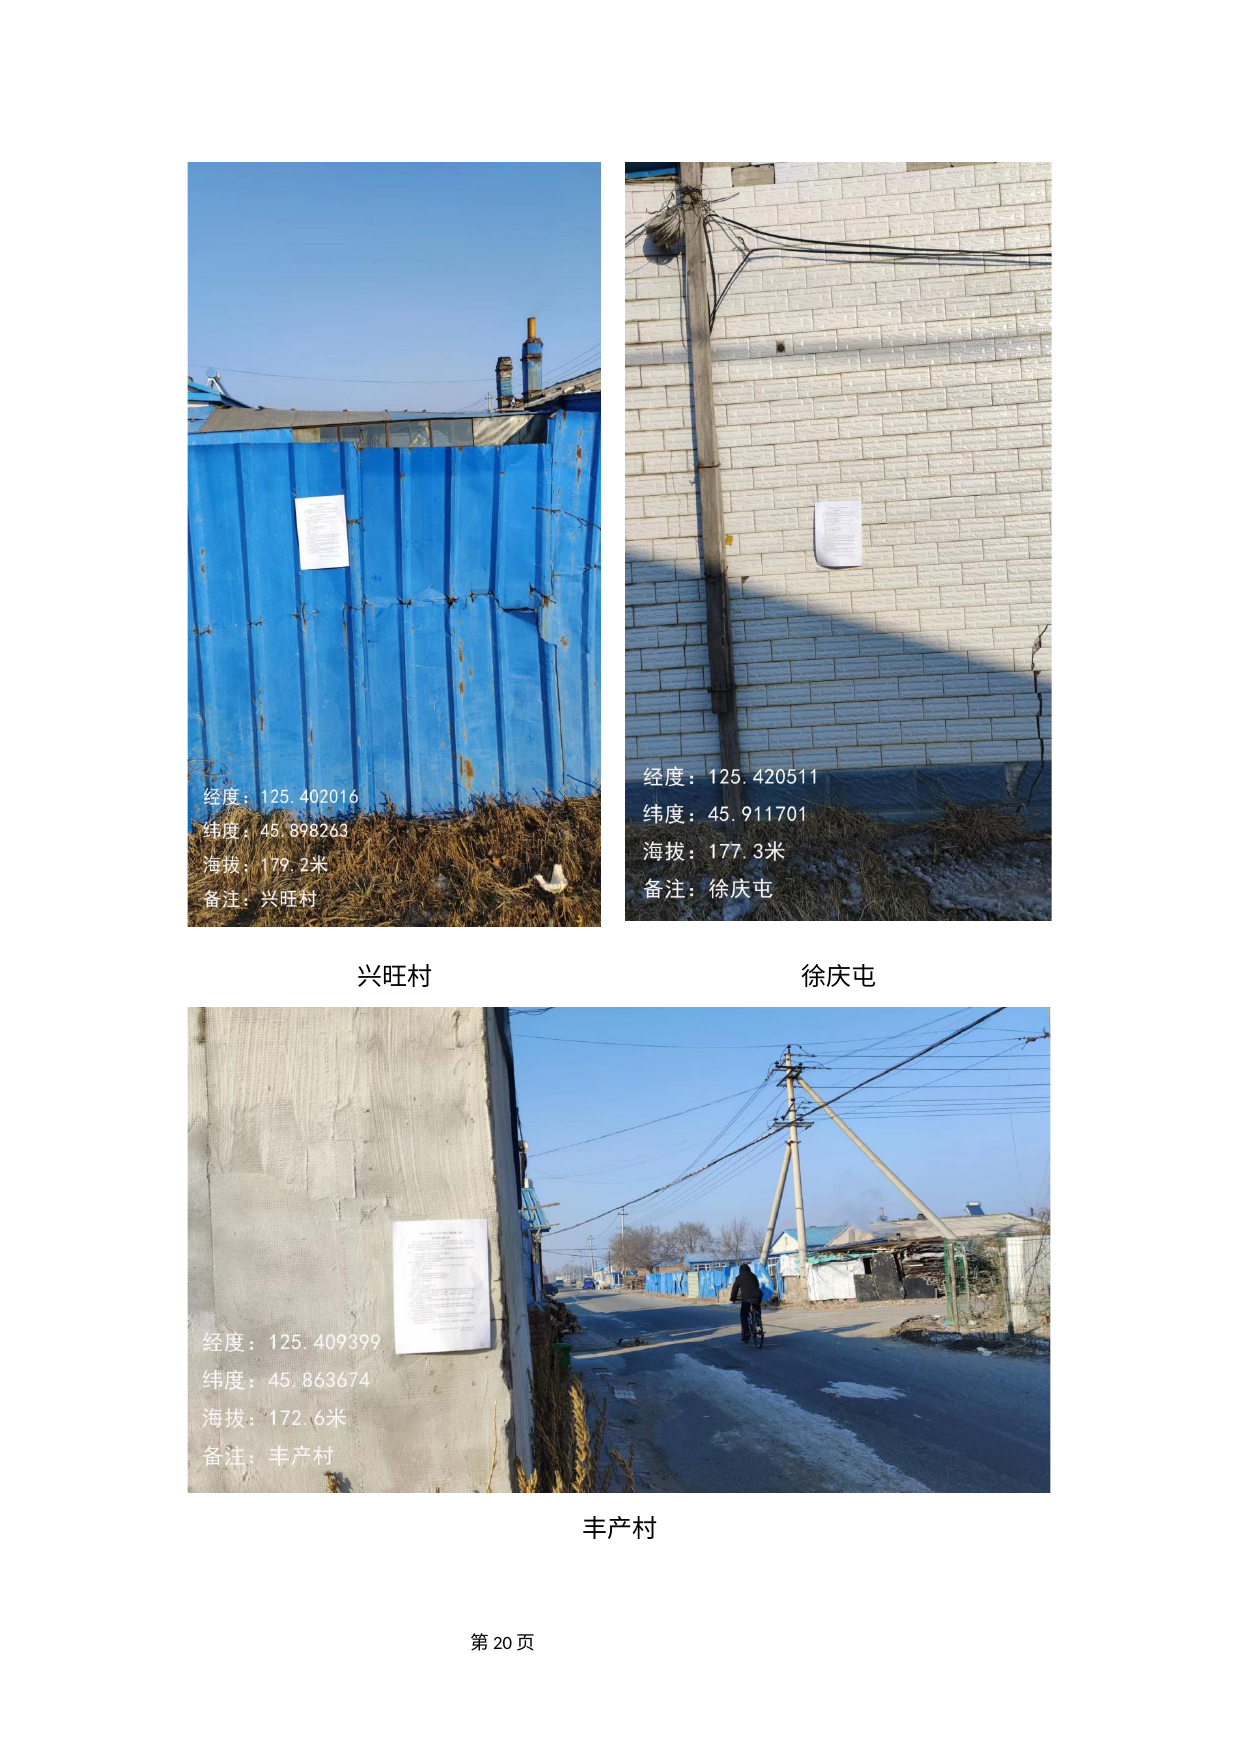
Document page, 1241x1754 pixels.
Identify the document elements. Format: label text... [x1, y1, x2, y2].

table_cell [614, 162, 1064, 942]
table_cell [176, 1007, 1064, 1494]
table_cell 兴旺村 [176, 942, 614, 1007]
table_cell 丰产村 [176, 1495, 1064, 1559]
table_cell [176, 162, 614, 942]
picture [187, 1007, 1051, 1493]
picture [187, 162, 601, 927]
table_cell 徐庆屯 [614, 942, 1064, 1007]
picture [625, 162, 1052, 921]
